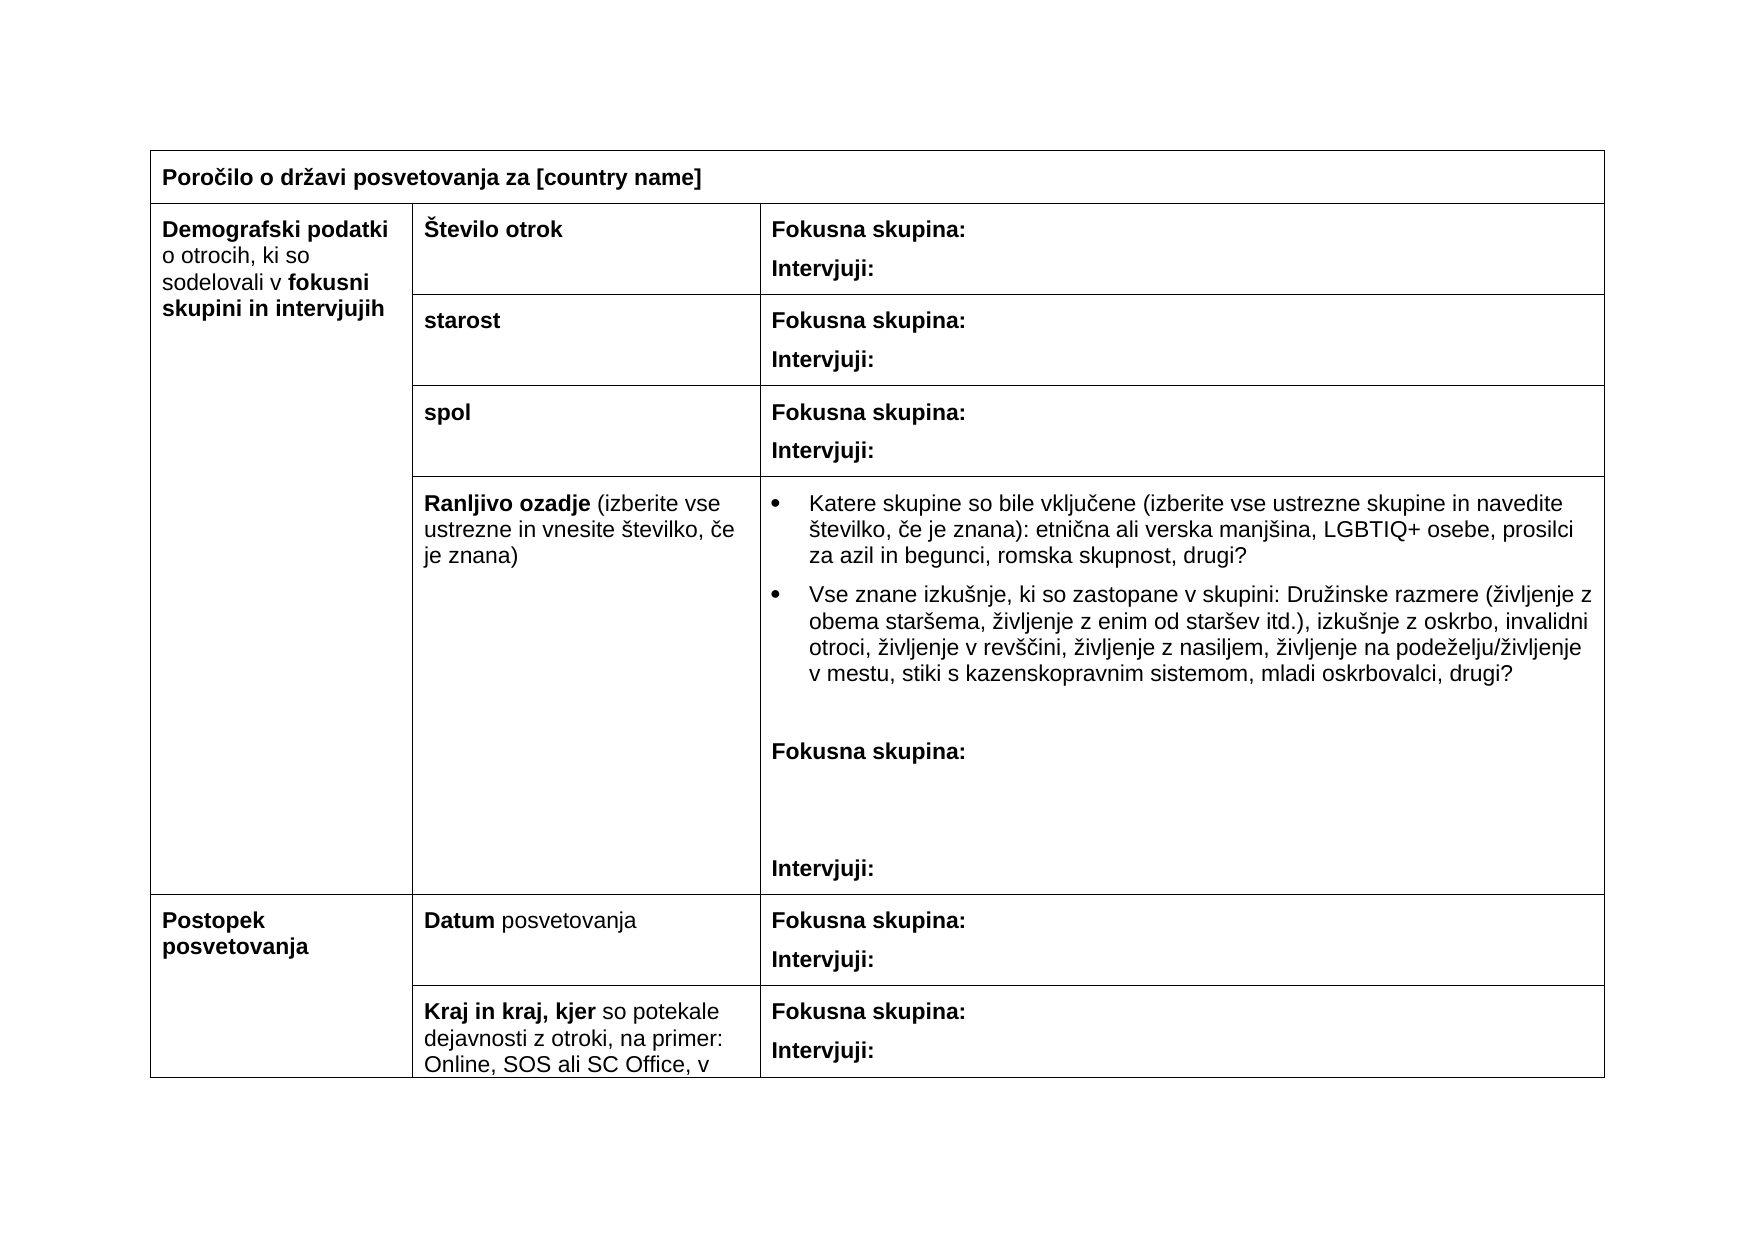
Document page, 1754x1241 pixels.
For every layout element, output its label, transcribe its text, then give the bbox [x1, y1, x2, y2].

table_cell Število otrok [413, 204, 760, 294]
table_cell Demografski podatki o otrocih, ki so sodelovali v fokusni skupini in intervjujih [151, 204, 412, 893]
table_cell Katere skupine so bile vključene (izberite vse ustrezne skupine in navedite številko, če je znana): etnična ali verska manjšina, LGBTIQ+ osebe, prosilci za azil in begunci, romska skupnost, drugi? Vse znane izkušnje, ki so zastopane v skupini: Družinske razmere (življenje z obema staršema, življenje z enim od staršev itd.), izkušnje z oskrbo, invalidni otroci, življenje v revščini, življenje z nasiljem, življenje na podeželju/življenje v mestu, stiki s kazenskopravnim sistemom, mladi oskrbovalci, drugi? Fokusna skupina: Intervjuji: [761, 477, 1604, 893]
table_cell starost [413, 295, 760, 385]
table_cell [413, 986, 760, 1077]
table_cell Datum posvetovanja [413, 895, 760, 985]
table_cell Fokusna skupina: Intervjuji: [761, 895, 1604, 985]
table_cell Fokusna skupina: Intervjuji: [761, 386, 1604, 476]
table_cell Postopek posvetovanja [151, 895, 412, 1077]
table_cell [761, 986, 1604, 1077]
table_cell spol [413, 386, 760, 476]
table_cell Ranljivo ozadje (izberite vse ustrezne in vnesite številko, če je znana) [413, 477, 760, 893]
table_cell Fokusna skupina: Intervjuji: [761, 204, 1604, 294]
table_cell Fokusna skupina: Intervjuji: [761, 295, 1604, 385]
table_header Poročilo o državi posvetovanja za [country name] [151, 151, 1604, 202]
